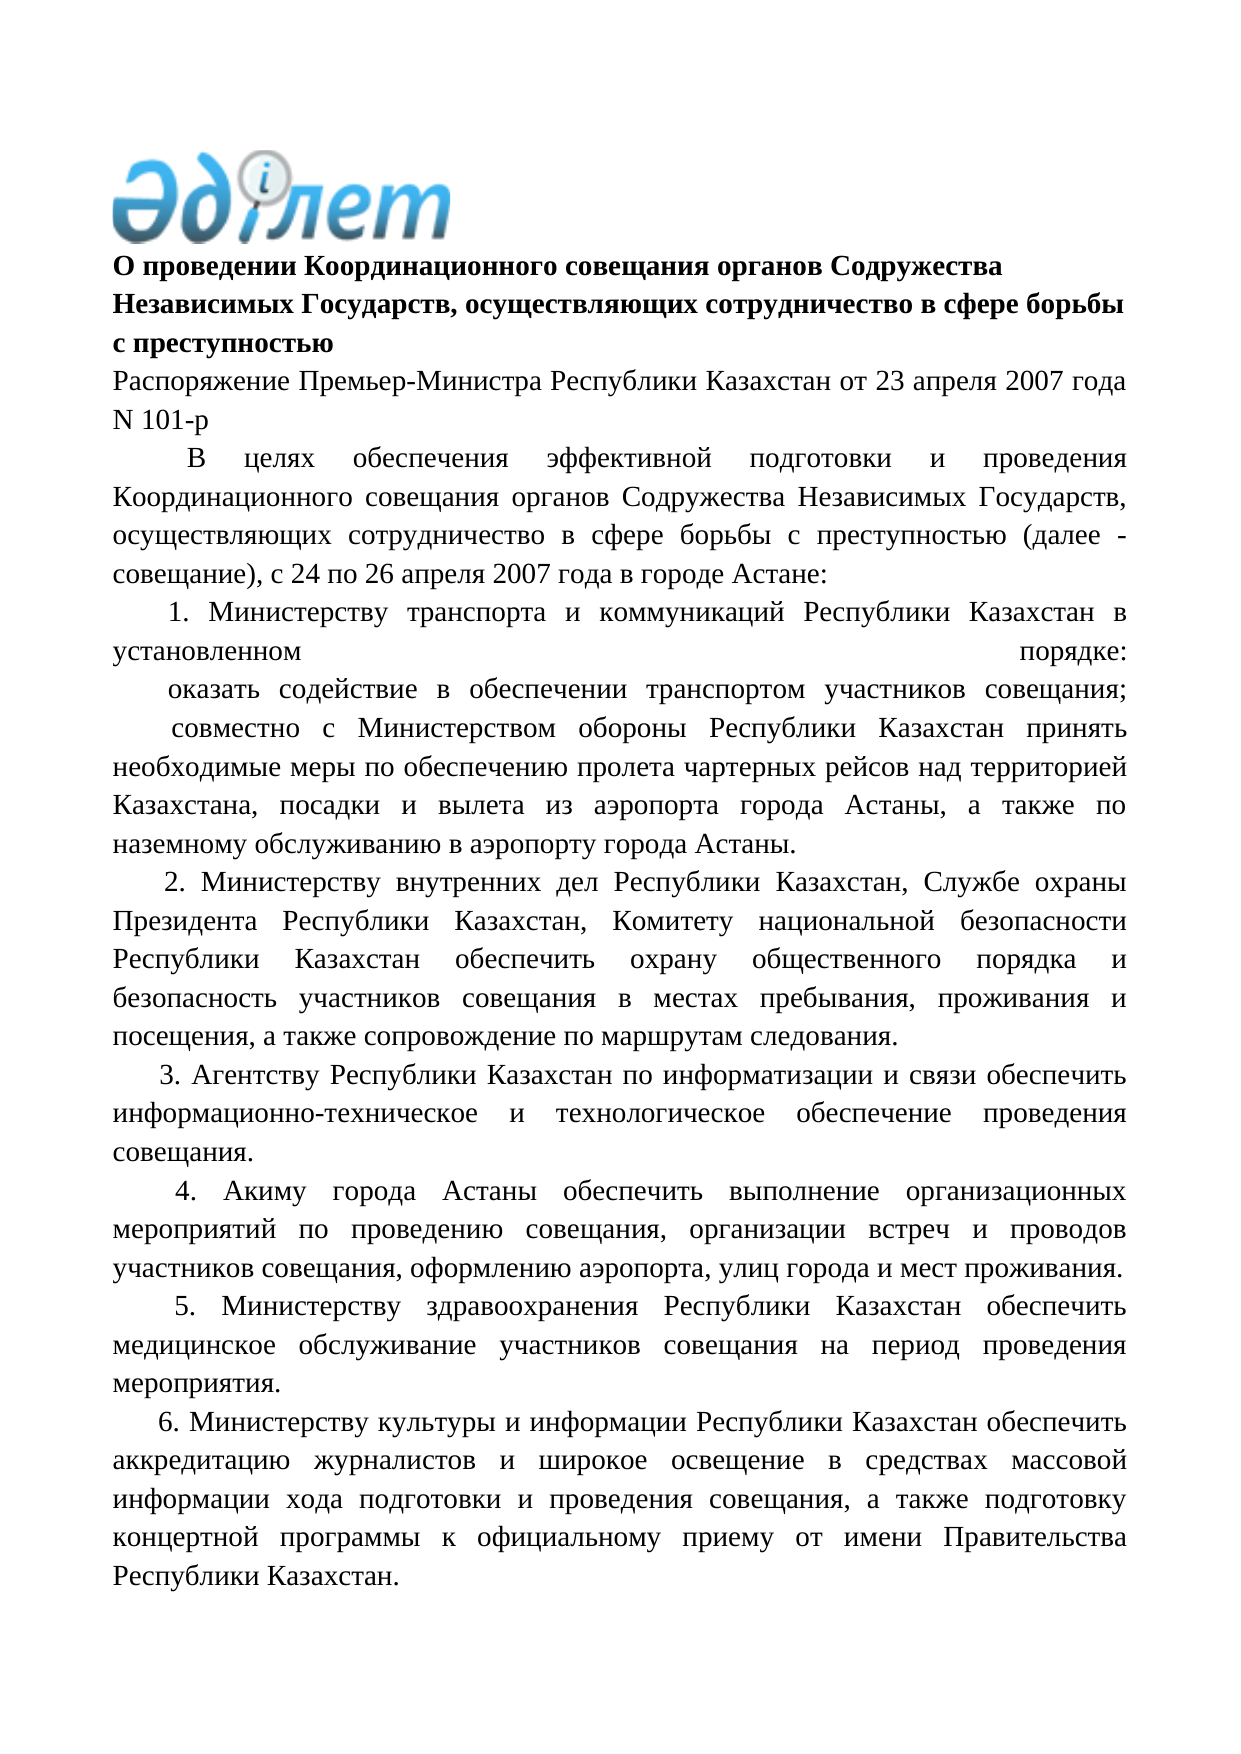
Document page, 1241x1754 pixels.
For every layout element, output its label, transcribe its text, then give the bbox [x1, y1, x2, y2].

text В целях обеспечения эффективной подготовки и проведения Координационного совещания органов Содружества Независимых Государств, осуществляющих сотрудничество в сфере борьбы с преступностью (далее - совещание), с 24 по 26 апреля 2007 года в городе Астане: [112, 440, 1128, 589]
text Распоряжение Премьер-Министра Республики Казахстан от 23 апреля 2007 года N 101-р [112, 363, 1128, 435]
text 4. Акиму города Астаны обеспечить выполнение организационных мероприятий по проведению совещания, организации встреч и проводов участников совещания, оформлению аэропорта, улиц города и мест проживания. [112, 1173, 1128, 1283]
text О проведении Координационного совещания органов Содружества Независимых Государств, осуществляющих сотрудничество в сфере борьбы с преступностью [112, 248, 1128, 358]
picture [112, 150, 451, 244]
text 1. Министерству транспорта и коммуникаций Республики Казахстан в установленном порядке: оказать содействие в обеспечении транспортом участников совещания; совместно с Министерством обороны Республики Казахстан принять необходимые меры по обеспечению пролета чартерных рейсов над территорией Казахстана, посадки и вылета из аэропорта города Астаны, а также по наземному обслуживанию в аэропорту города Астаны. [112, 594, 1128, 859]
text 5. Министерству здравоохранения Республики Казахстан обеспечить медицинское обслуживание участников совещания на период проведения мероприятия. [112, 1288, 1128, 1399]
text 3. Агентству Республики Казахстан по информатизации и связи обеспечить информационно-техническое и технологическое обеспечение проведения совещания. [112, 1057, 1128, 1168]
text 6. Министерству культуры и информации Республики Казахстан обеспечить аккредитацию журналистов и широкое освещение в средствах массовой информации хода подготовки и проведения совещания, а также подготовку концертной программы к официальному приему от имени Правительства Республики Казахстан. [112, 1404, 1128, 1592]
text 2. Министерству внутренних дел Республики Казахстан, Службе охраны Президента Республики Казахстан, Комитету национальной безопасности Республики Казахстан обеспечить охрану общественного порядка и безопасность участников совещания в местах пребывания, проживания и посещения, а также сопровождение по маршрутам следования. [112, 864, 1128, 1052]
